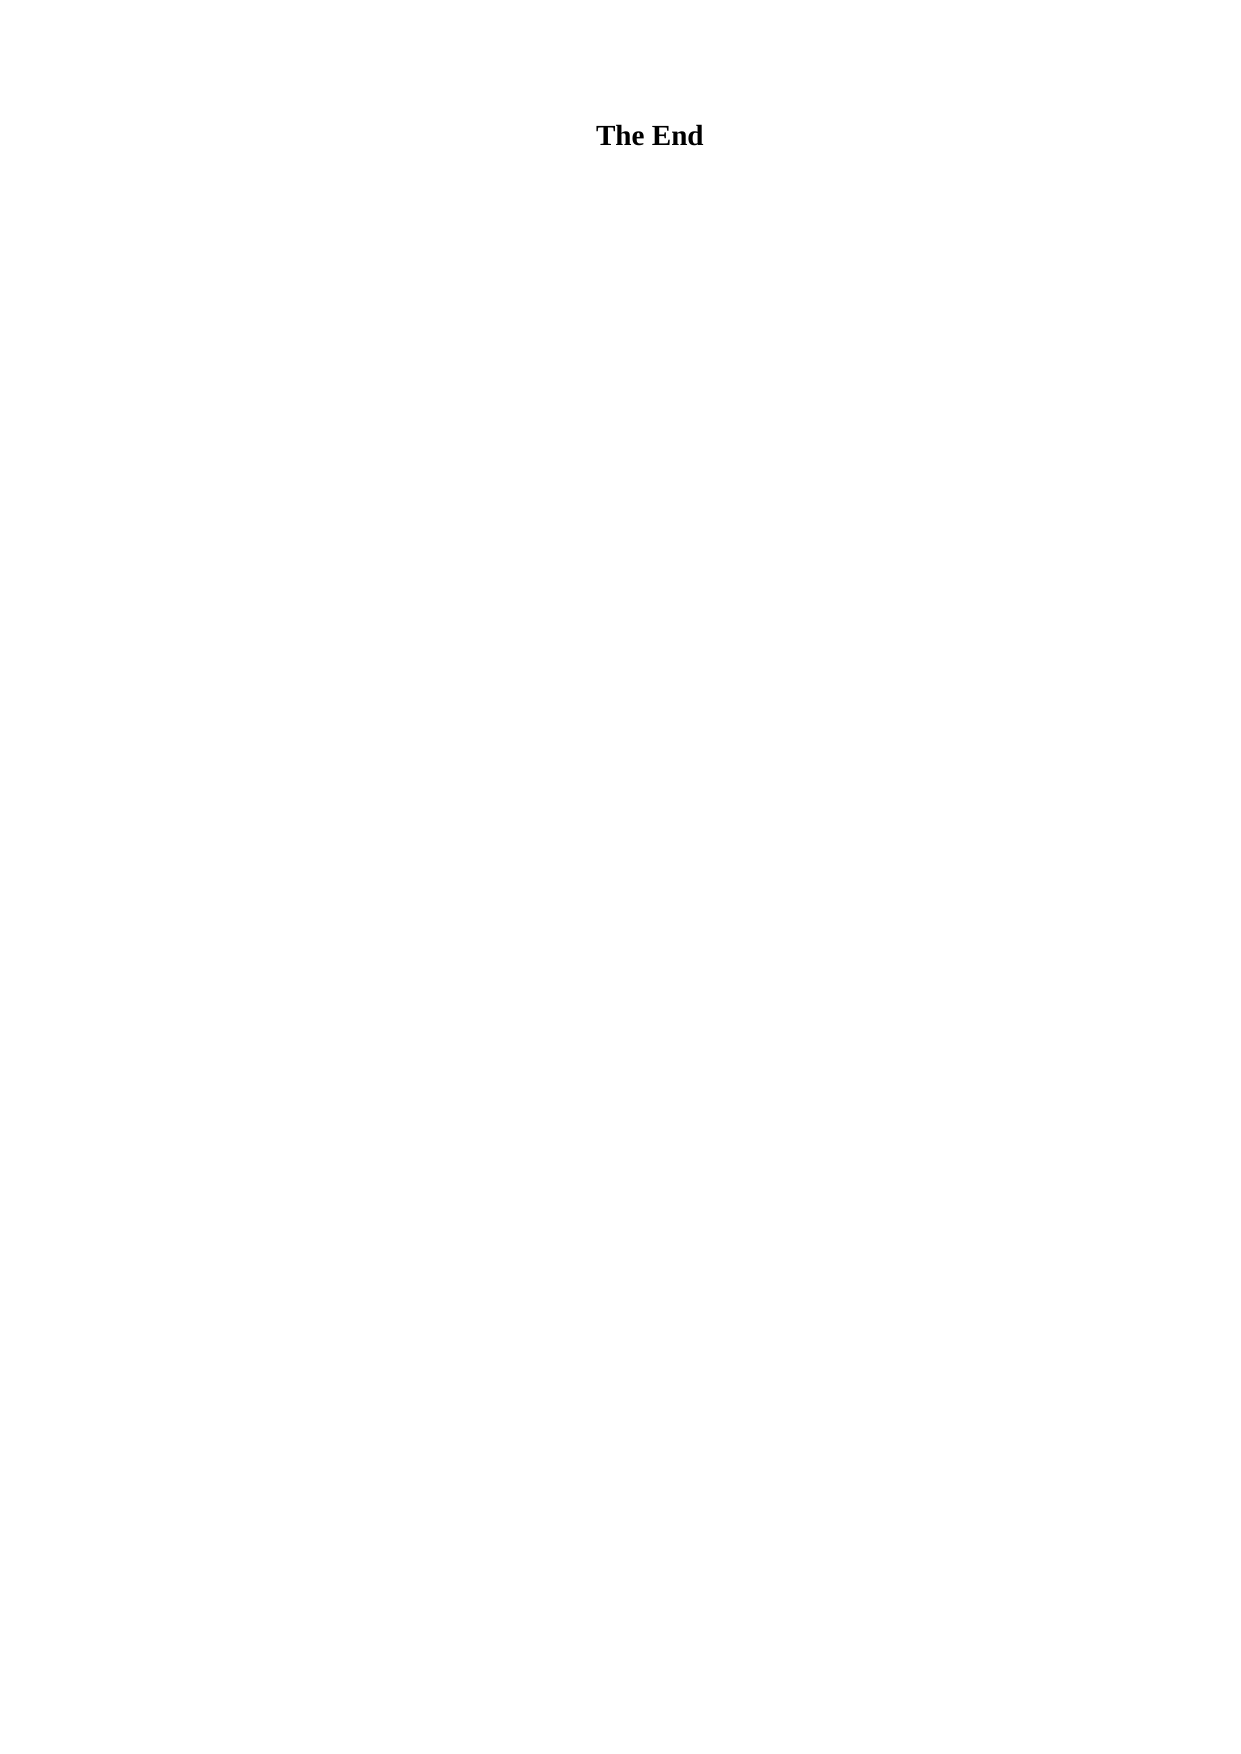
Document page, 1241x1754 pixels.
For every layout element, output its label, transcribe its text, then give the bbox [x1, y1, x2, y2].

text The End [177, 118, 1122, 152]
